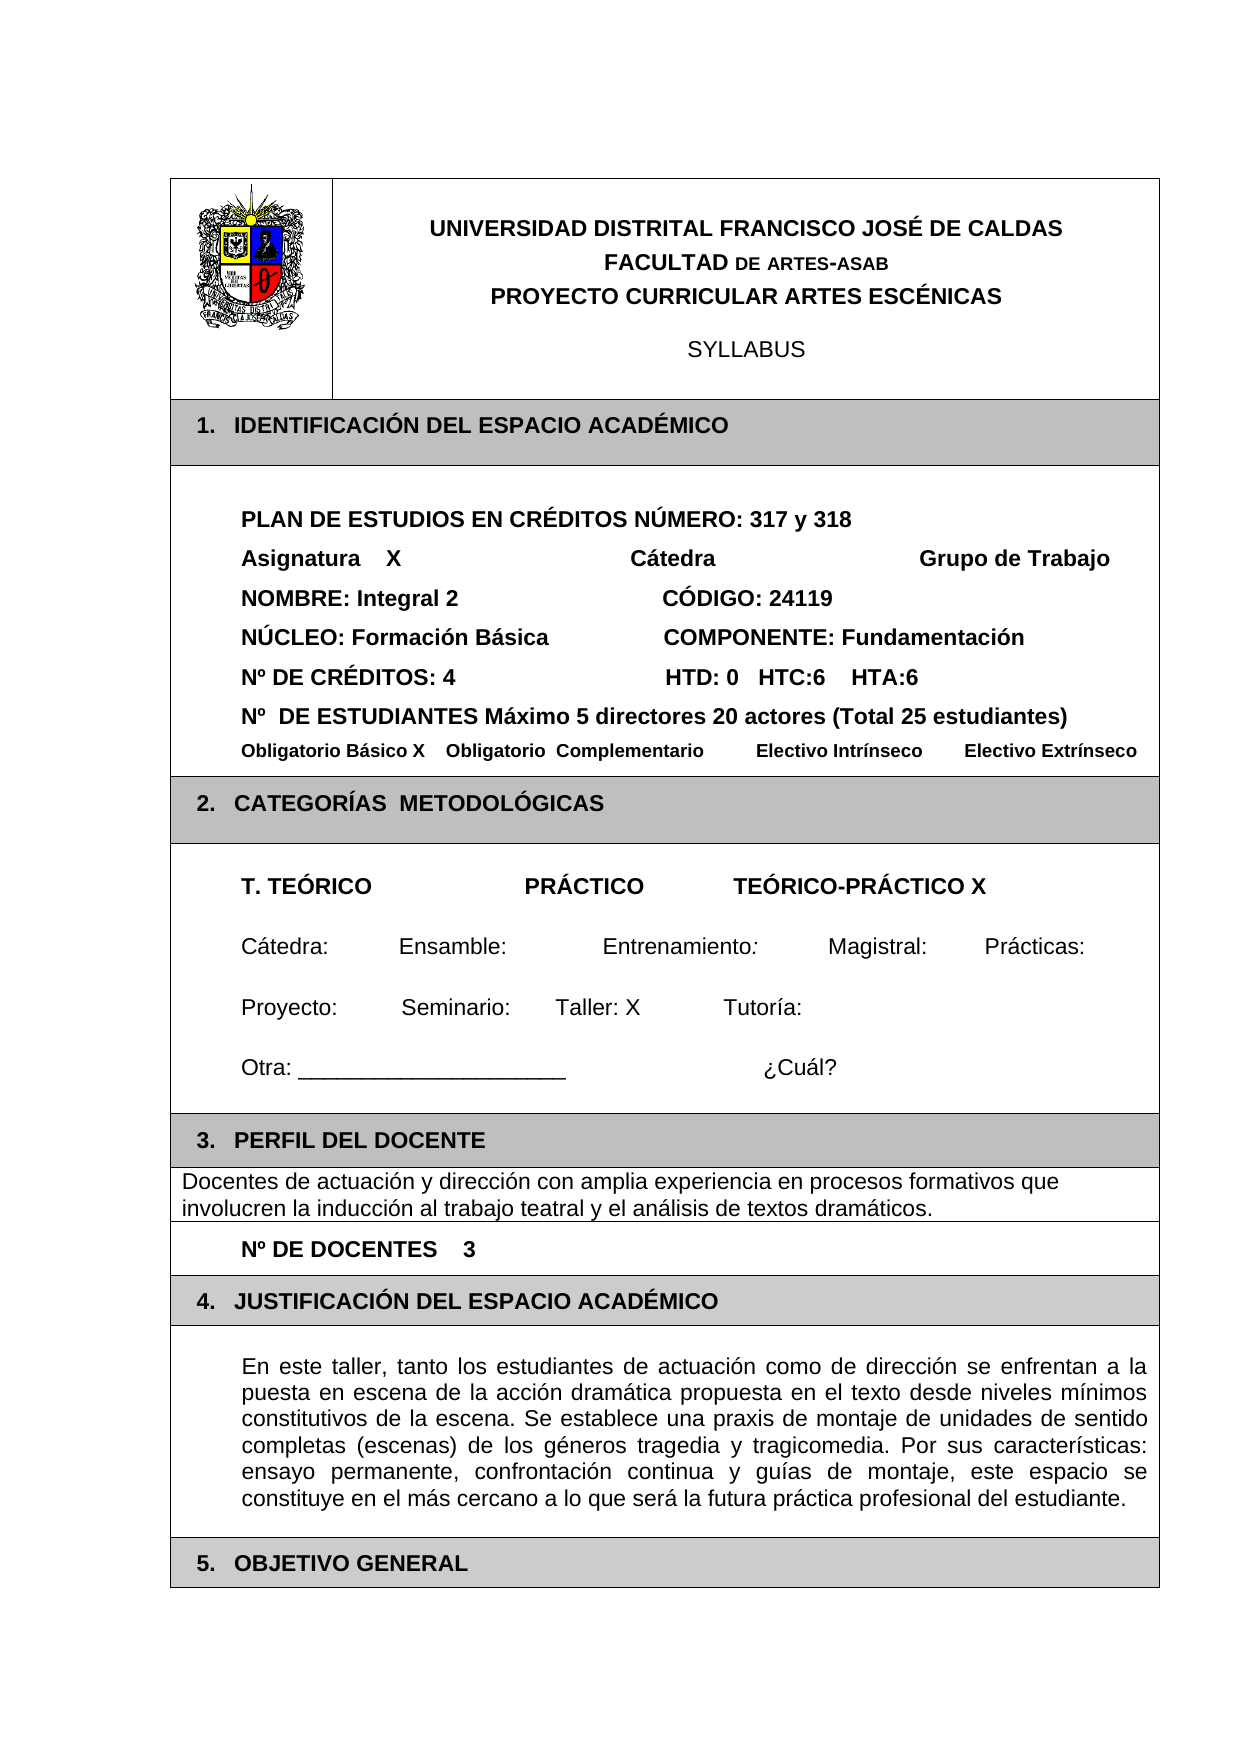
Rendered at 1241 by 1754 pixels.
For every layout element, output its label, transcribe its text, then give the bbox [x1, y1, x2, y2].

picture [191, 183, 312, 339]
table_cell CATEGORÍAS METODOLÓGICAS [171, 777, 1159, 843]
table_cell Nº DE DOCENTES 3 [171, 1222, 1159, 1275]
table_cell T. TEÓRICO PRÁCTICO TEÓRICO-PRÁCTICO X Cátedra: Ensamble: Entrenamiento: Magistral: Prácticas: Proyecto: Seminario: Taller: X Tutoría: Otra: _____________________ ¿Cuál? [171, 844, 1159, 1113]
table_cell PERFIL DEL DOCENTE [171, 1114, 1159, 1167]
table_cell JUSTIFICACIÓN DEL ESPACIO ACADÉMICO [171, 1276, 1159, 1325]
table_cell IDENTIFICACIÓN DEL ESPACIO ACADÉMICO [171, 400, 1159, 465]
table_cell Docentes de actuación y dirección con amplia experiencia en procesos formativos que involucren la inducción al trabajo teatral y el análisis de textos dramáticos. [171, 1168, 1159, 1221]
table_cell OBJETIVO GENERAL [171, 1538, 1159, 1587]
table_header [171, 179, 332, 399]
table_cell PLAN DE ESTUDIOS EN CRÉDITOS NÚMERO: 317 y 318 Asignatura X Cátedra Grupo de Trabajo NOMBRE: Integral 2 CÓDIGO: 24119 NÚCLEO: Formación Básica COMPONENTE: Fundamentación Nº DE CRÉDITOS: 4 HTD: 0 HTC:6 HTA:6 Nº DE ESTUDIANTES Máximo 5 directores 20 actores (Total 25 estudiantes) Obligatorio Básico X Obligatorio Complementario Electivo Intrínseco Electivo Extrínseco [171, 466, 1159, 776]
table_header UNIVERSIDAD DISTRITAL FRANCISCO JOSÉ DE CALDAS FACULTAD de artes-asab PROYECTO CURRICULAR ARTES ESCÉNICAS SYLLABUS [333, 179, 1159, 399]
table_cell En este taller, tanto los estudiantes de actuación como de dirección se enfrentan a la puesta en escena de la acción dramática propuesta en el texto desde niveles mínimos constitutivos de la escena. Se establece una praxis de montaje de unidades de sentido completas (escenas) de los géneros tragedia y tragicomedia. Por sus características: ensayo permanente, confrontación continua y guías de montaje, este espacio se constituye en el más cercano a lo que será la futura práctica profesional del estudiante. [171, 1326, 1159, 1537]
